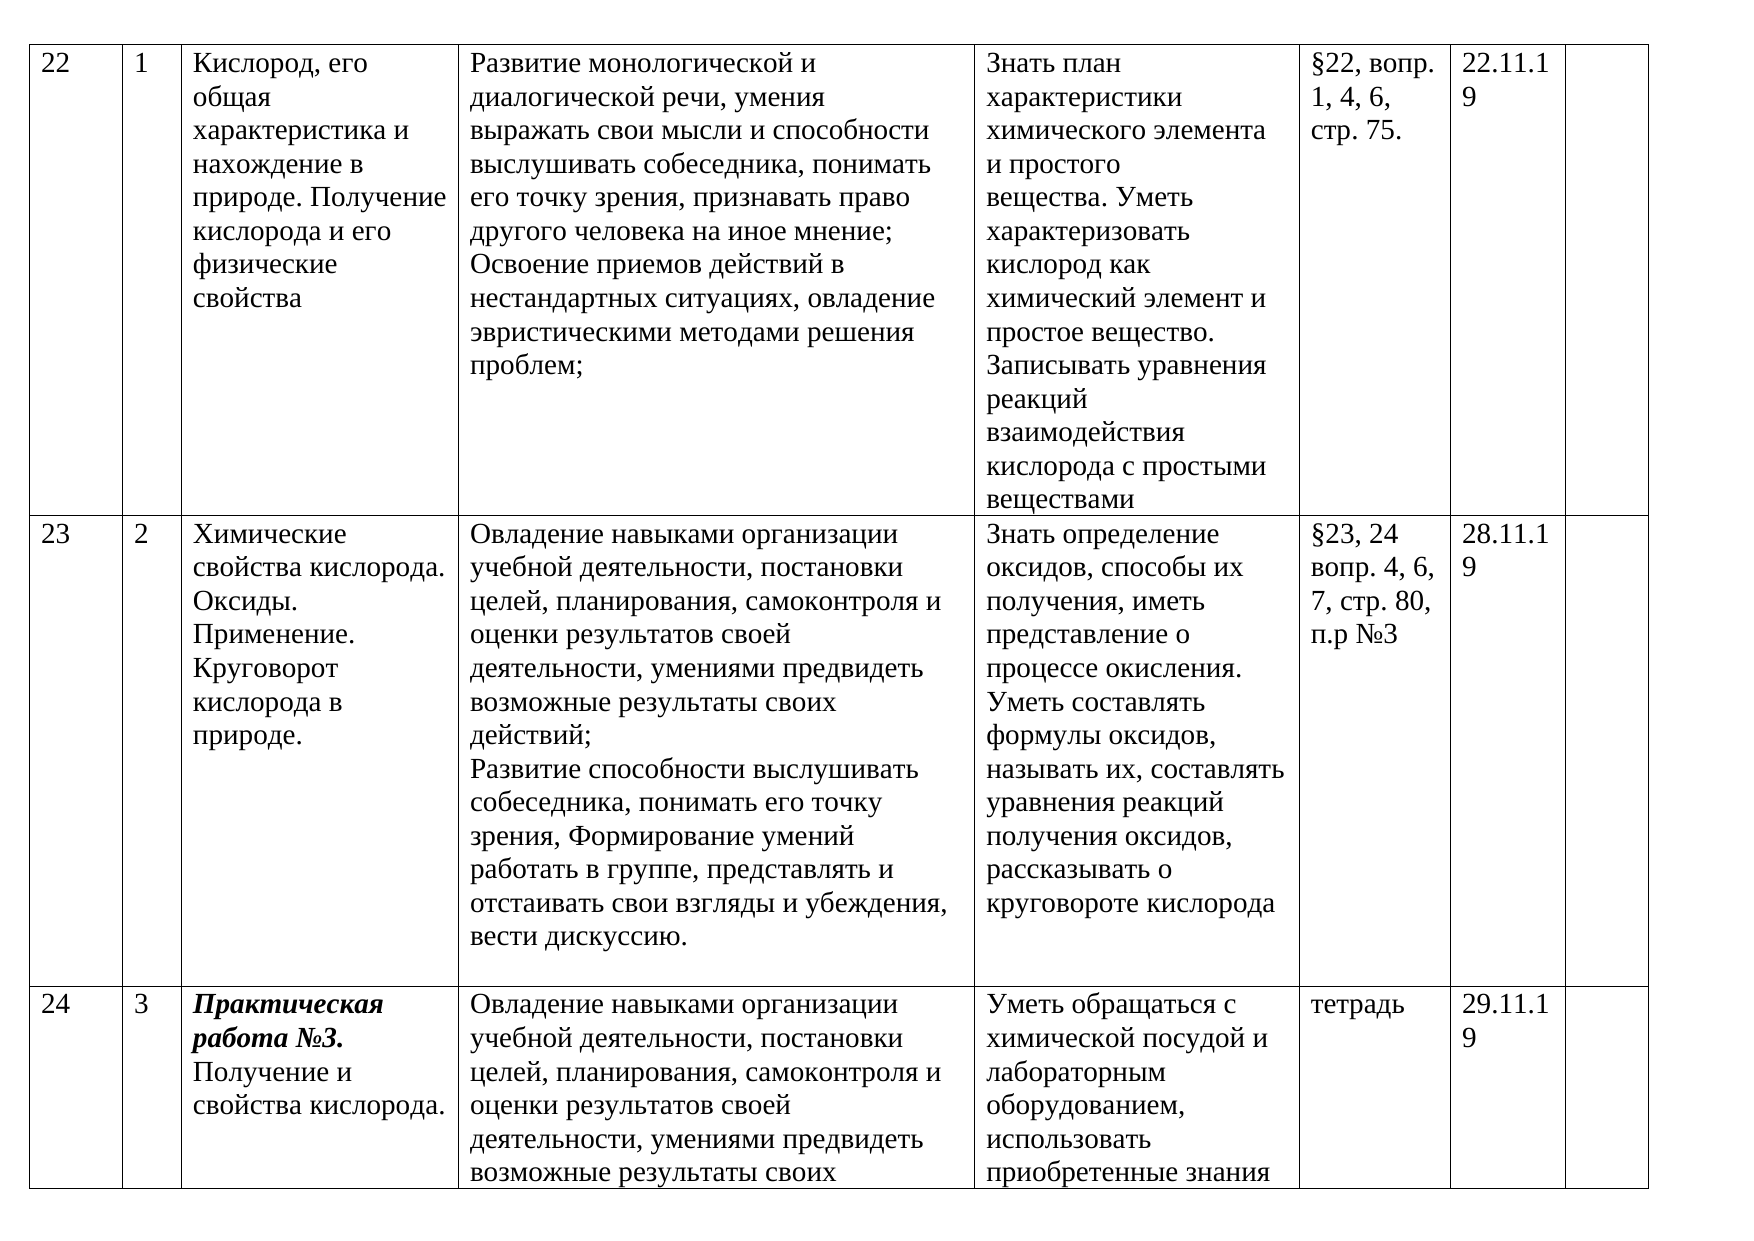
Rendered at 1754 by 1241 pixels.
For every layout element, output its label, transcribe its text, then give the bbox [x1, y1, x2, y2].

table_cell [459, 987, 974, 1188]
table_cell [182, 987, 458, 1188]
table_cell §23, 24 вопр. 4, 6, 7, стр. 80, п.р №3 [1300, 516, 1450, 986]
table_cell 23 [30, 516, 122, 986]
table_cell [1566, 45, 1648, 515]
table_cell §22, вопр. 1, 4, 6, стр. 75. [1300, 45, 1450, 515]
table_cell 3 [123, 987, 181, 1188]
table_cell 24 [30, 987, 122, 1188]
table_cell 2 [123, 516, 181, 986]
table_cell Знать план характеристики химического элемента и простого вещества. Уметь характеризовать кислород как химический элемент и простое вещество. Записывать уравнения реакций взаимодействия кислорода с простыми веществами [975, 45, 1299, 515]
table_cell Химические свойства кислорода. Оксиды. Применение. Круговорот кислорода в природе. [182, 516, 458, 986]
table_cell [1566, 987, 1648, 1188]
table_cell тетрадь [1300, 987, 1450, 1188]
table_cell 29.11.19 [1451, 987, 1565, 1188]
table_cell Кислород, его общая характеристика и нахождение в природе. Получение кислорода и его физические свойства [182, 45, 458, 515]
table_cell 22 [30, 45, 122, 515]
table_cell Развитие монологической и диалогической речи, умения выражать свои мысли и способности выслушивать собеседника, понимать его точку зрения, признавать право другого человека на иное мнение; Освоение приемов действий в нестандартных ситуациях, овладение эвристическими методами решения проблем; [459, 45, 974, 515]
table_cell Овладение навыками организации учебной деятельности, постановки целей, планирования, самоконтроля и оценки результатов своей деятельности, умениями предвидеть возможные результаты своих действий; Развитие способности выслушивать собеседника, понимать его точку зрения, Формирование умений работать в группе, представлять и отстаивать свои взгляды и убеждения, вести дискуссию. [459, 516, 974, 986]
table_cell 28.11.19 [1451, 516, 1565, 986]
table_cell 1 [123, 45, 181, 515]
table_cell Знать определение оксидов, способы их получения, иметь представление о процессе окисления. Уметь составлять формулы оксидов, называть их, составлять уравнения реакций получения оксидов, рассказывать о круговороте кислорода [975, 516, 1299, 986]
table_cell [975, 987, 1299, 1188]
table_cell [1566, 516, 1648, 986]
table_cell 22.11.19 [1451, 45, 1565, 515]
